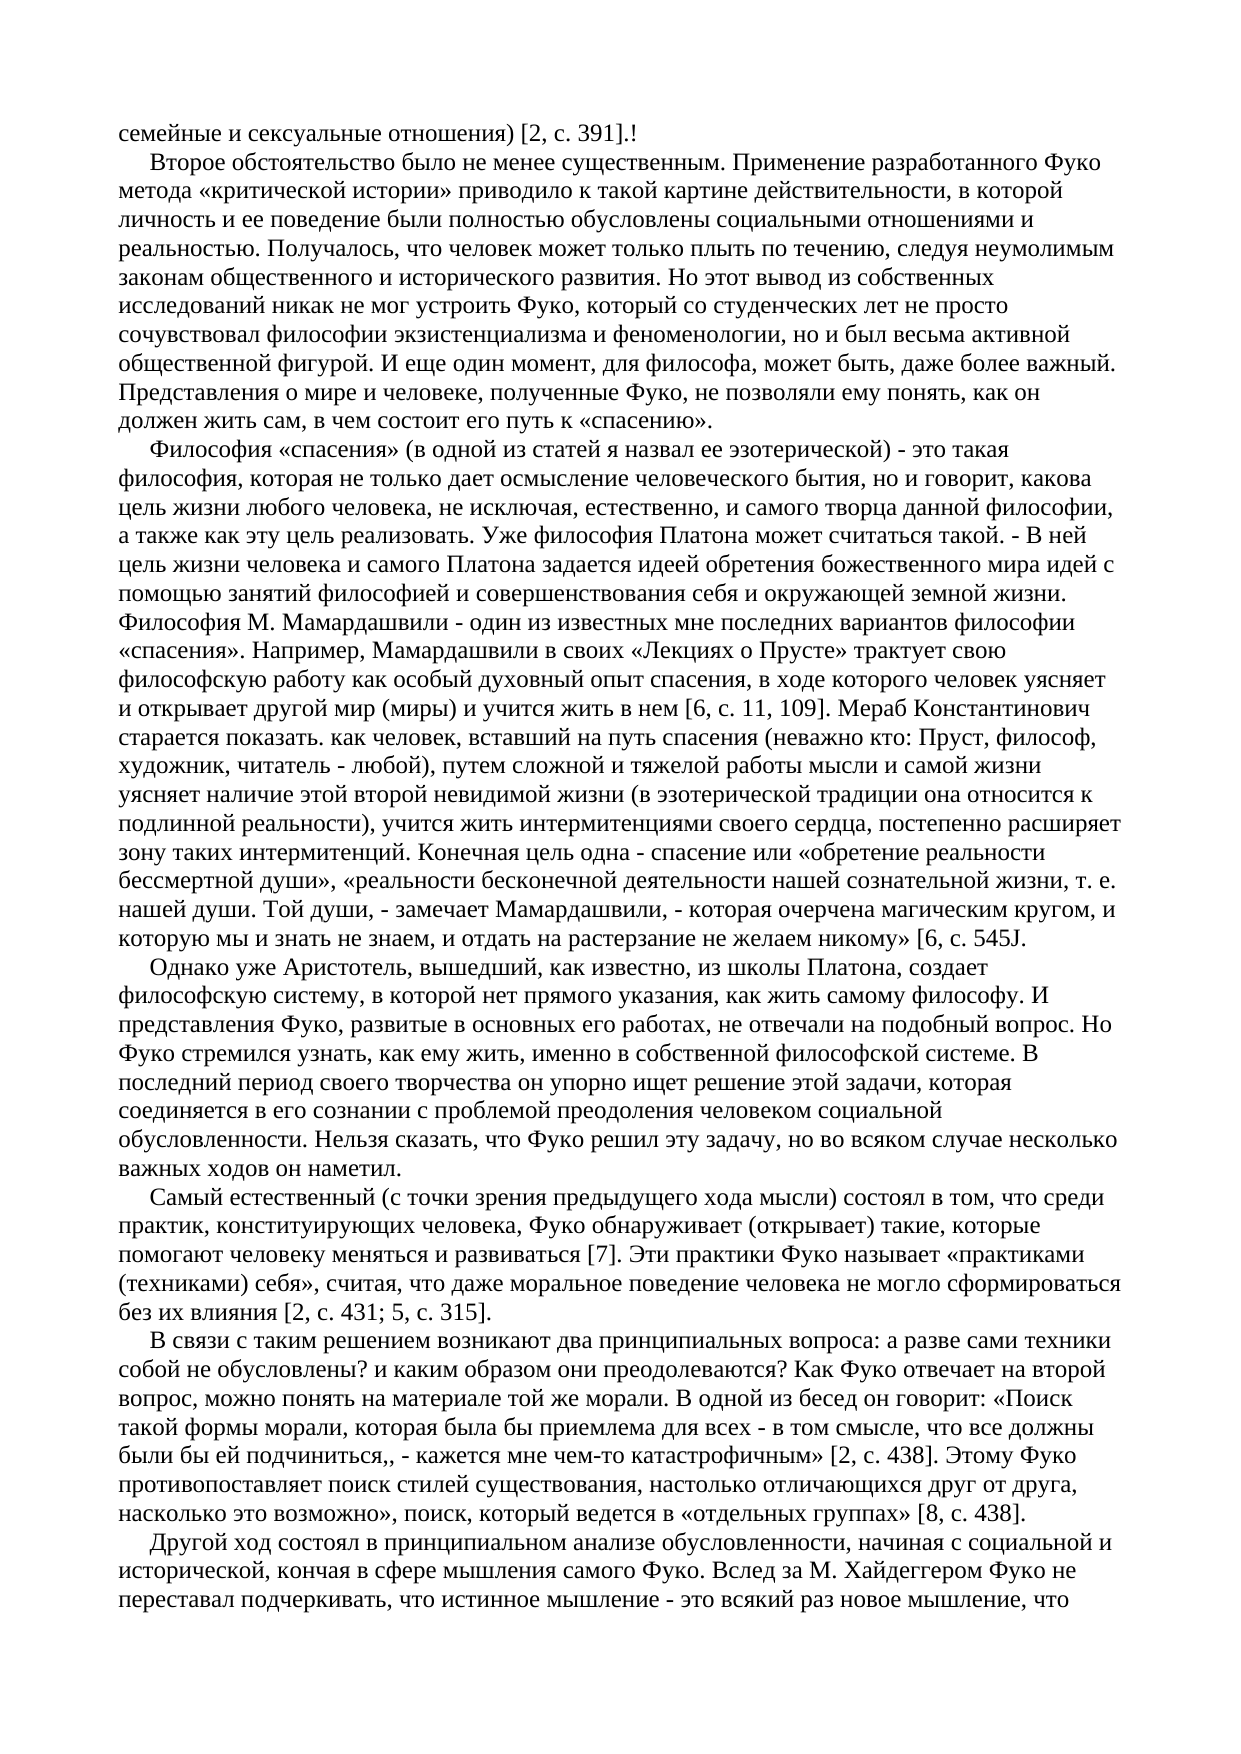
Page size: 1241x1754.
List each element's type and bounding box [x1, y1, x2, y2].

text [118, 118, 1122, 1613]
